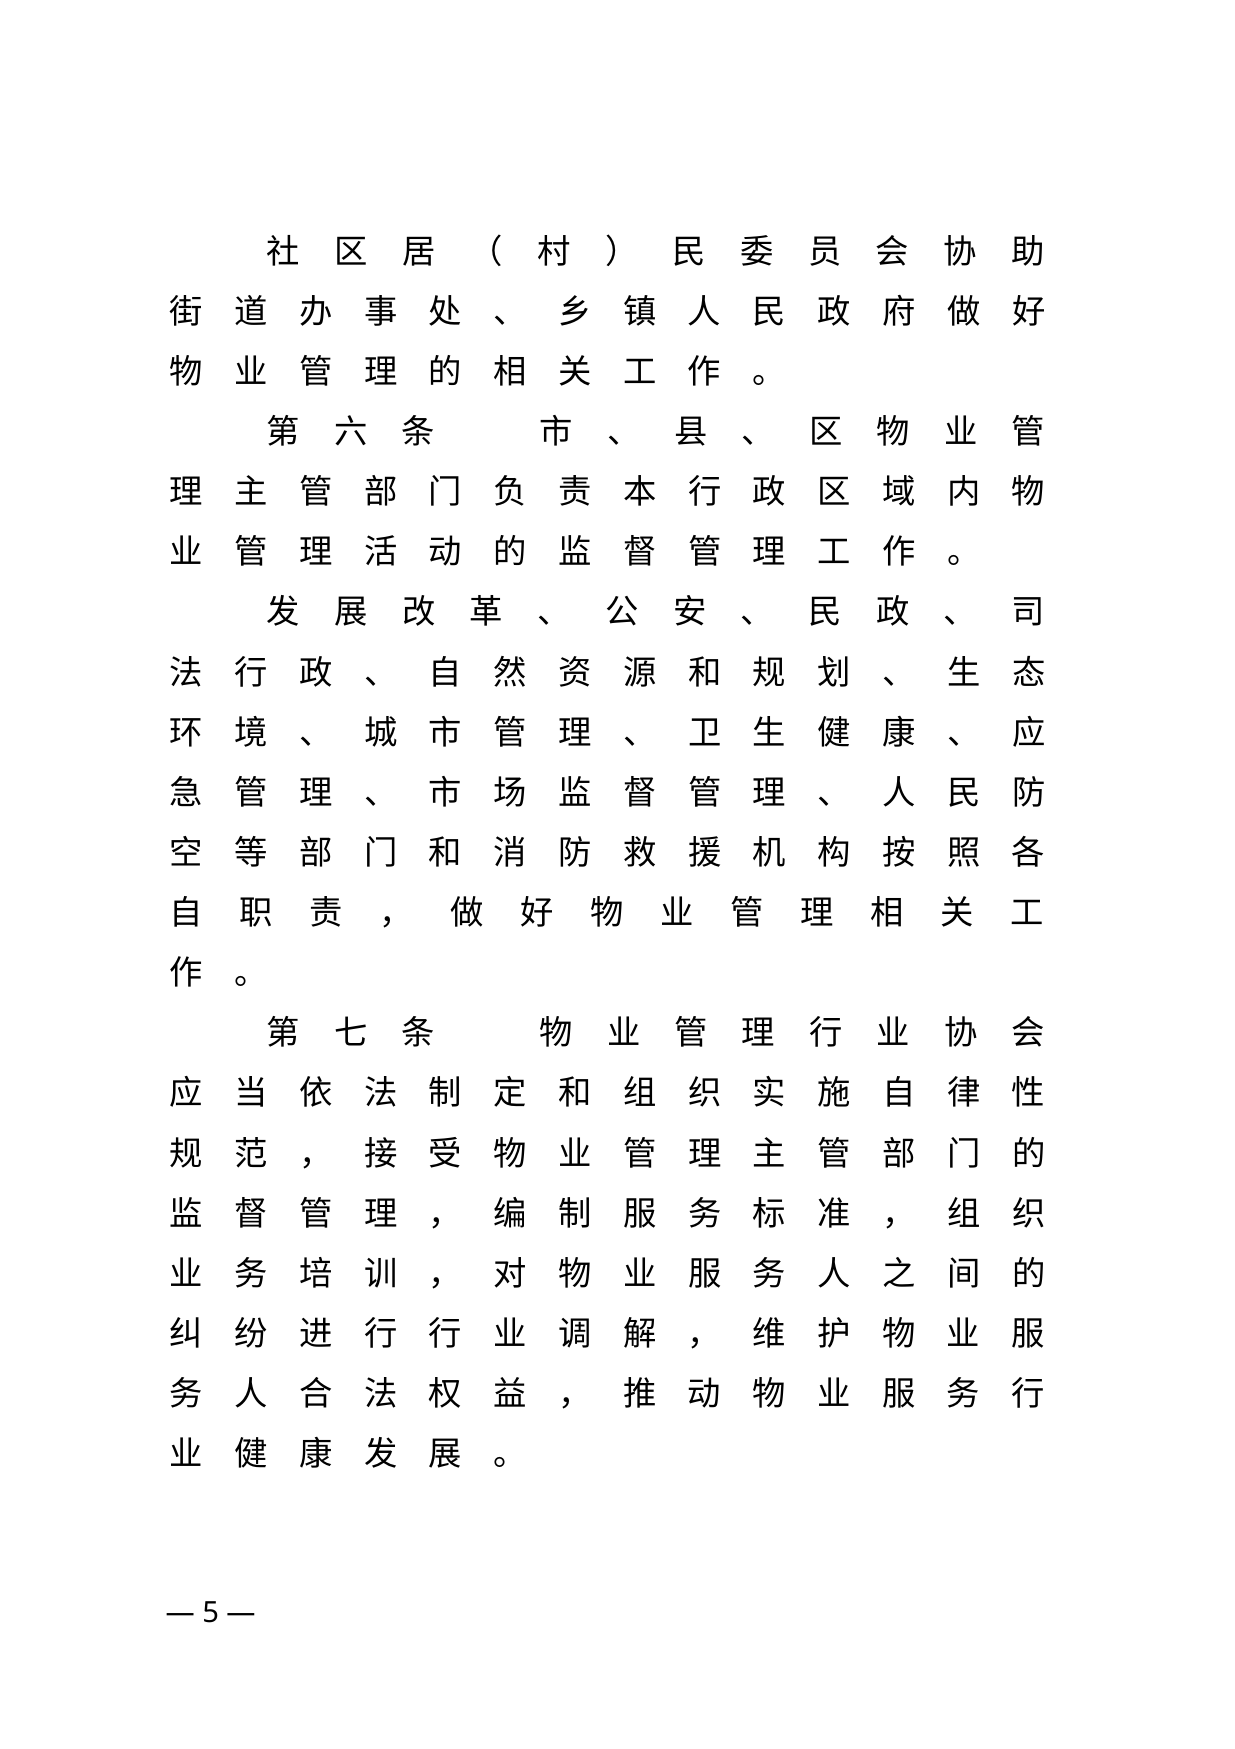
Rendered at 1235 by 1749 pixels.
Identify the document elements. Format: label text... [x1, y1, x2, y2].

text 第七条 物业管理行业协会应当依法制定和组织实施自律性规范，接受物业管理主管部门的监督管理，编制服务标准，组织业务培训，对物业服务人之间的纠纷进行行业调解，维护物业服务人合法权益，推动物业服务行业健康发展。 [169, 1000, 1077, 1481]
text 第六条 市、县、区物业管理主管部门负责本行政区域内物业管理活动的监督管理工作。 [169, 399, 1077, 579]
text 发展改革、公安、民政、司法行政、自然资源和规划、生态环境、城市管理、卫生健康、应急管理、市场监督管理、人民防空等部门和消防救援机构按照各自职责，做好物业管理相关工作。 [169, 579, 1077, 1000]
text 社区居（村）民委员会协助街道办事处、乡镇人民政府做好物业管理的相关工作。 [169, 219, 1077, 399]
